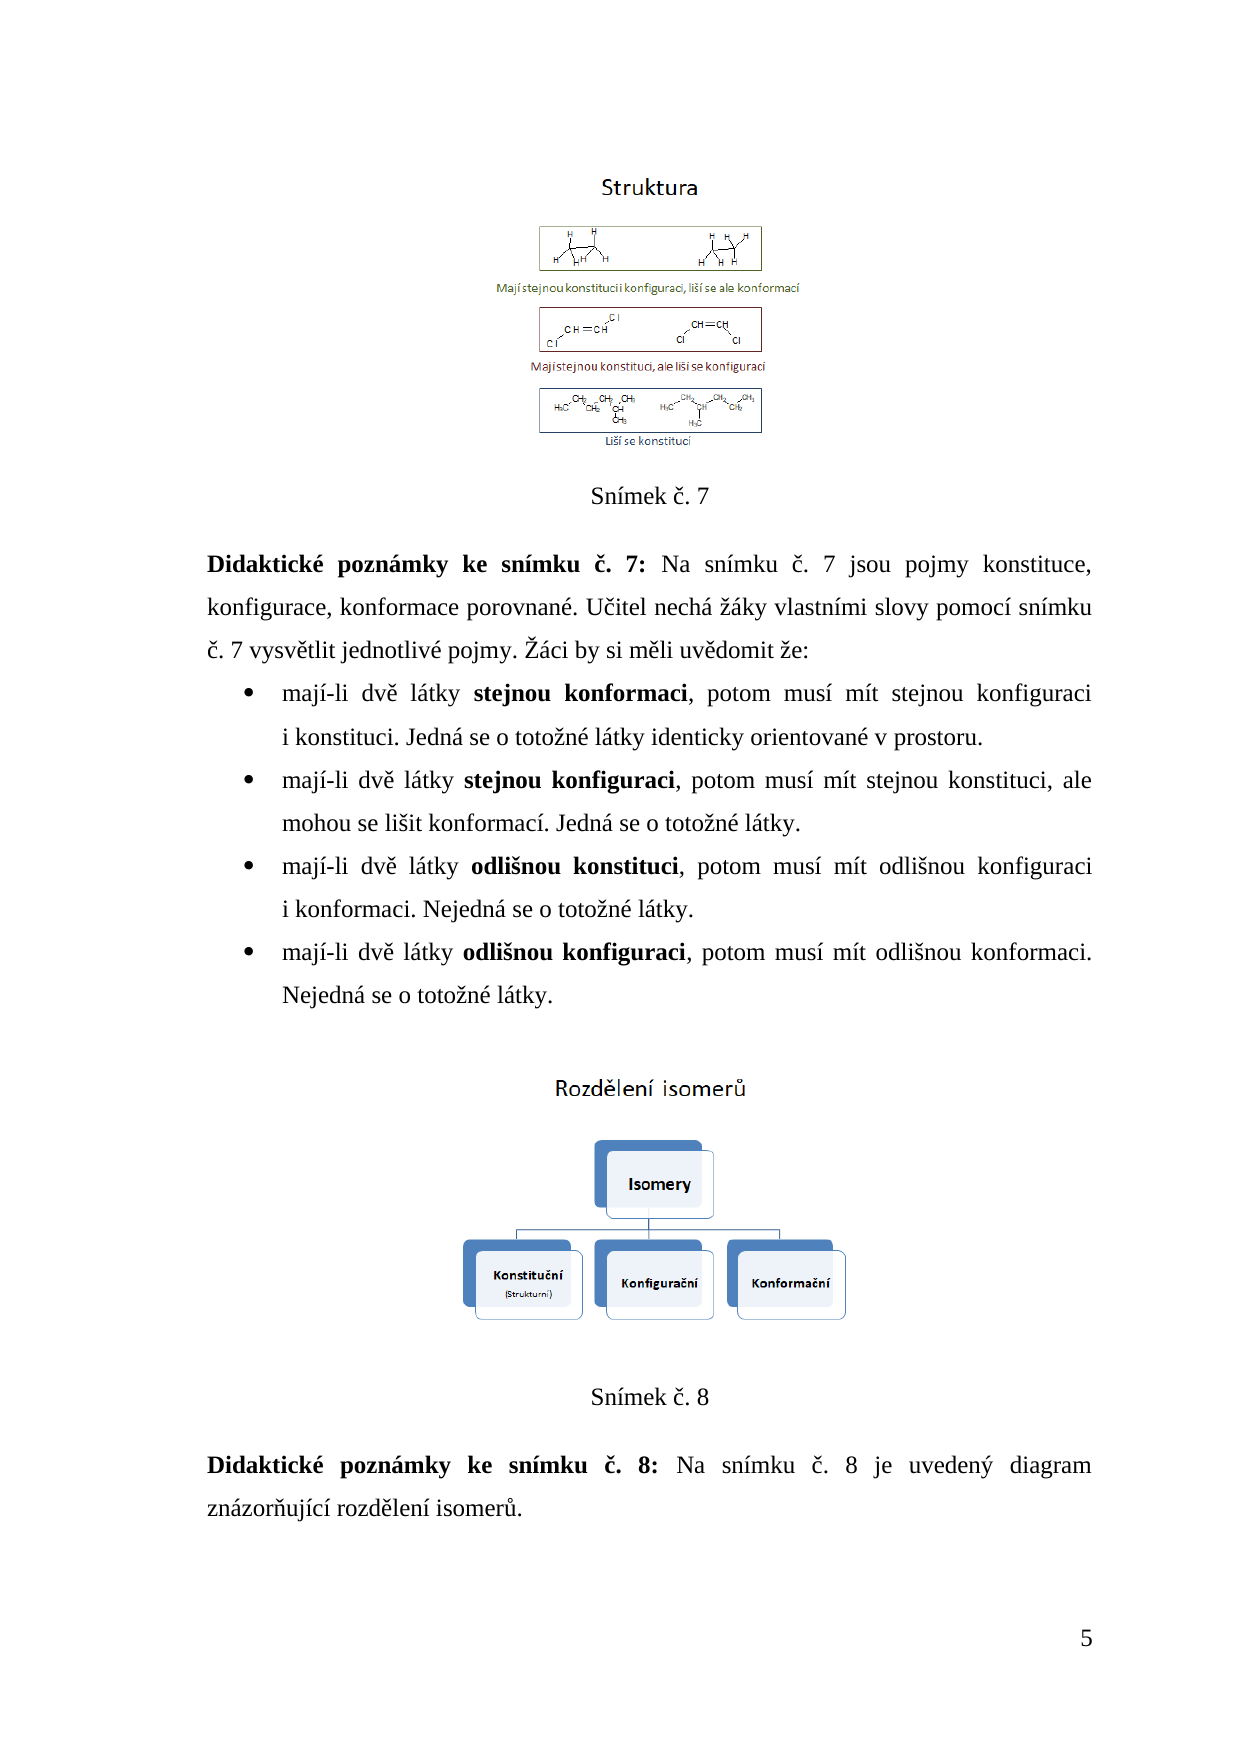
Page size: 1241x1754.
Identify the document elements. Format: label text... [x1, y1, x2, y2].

list mají-li dvě látky odlišnou konfiguraci, potom musí mít odlišnou konformaci. Nejedná se o totožné látky. [244, 937, 1092, 1009]
list mají-li dvě látky odlišnou konstituci, potom musí mít odlišnou konfiguraci i konformaci. Nejedná se o totožné látky. [244, 851, 1092, 923]
picture [437, 147, 863, 467]
list mají-li dvě látky stejnou konfiguraci, potom musí mít stejnou konstituci, ale mohou se lišit konformací. Jedná se o totožné látky. [244, 765, 1092, 837]
text Didaktické poznámky ke snímku č. 7: Na snímku č. 7 jsou pojmy konstituce, konfigurace, konformace porovnané. Učitel nechá žáky vlastními slovy pomocí snímku č. 7 vysvětlit jednotlivé pojmy. Žáci by si měli uvědomit že: [207, 549, 1092, 664]
text Didaktické poznámky ke snímku č. 8: Na snímku č. 8 je uvedený diagram znázorňující rozdělení isomerů. [207, 1450, 1092, 1522]
text Snímek č. 7 [207, 481, 1092, 510]
list mají-li dvě látky stejnou konformaci, potom musí mít stejnou konfiguraci i konstituci. Jedná se o totožné látky identicky orientované v prostoru. [244, 678, 1092, 750]
picture [437, 1048, 863, 1368]
text Snímek č. 8 [207, 1382, 1092, 1410]
